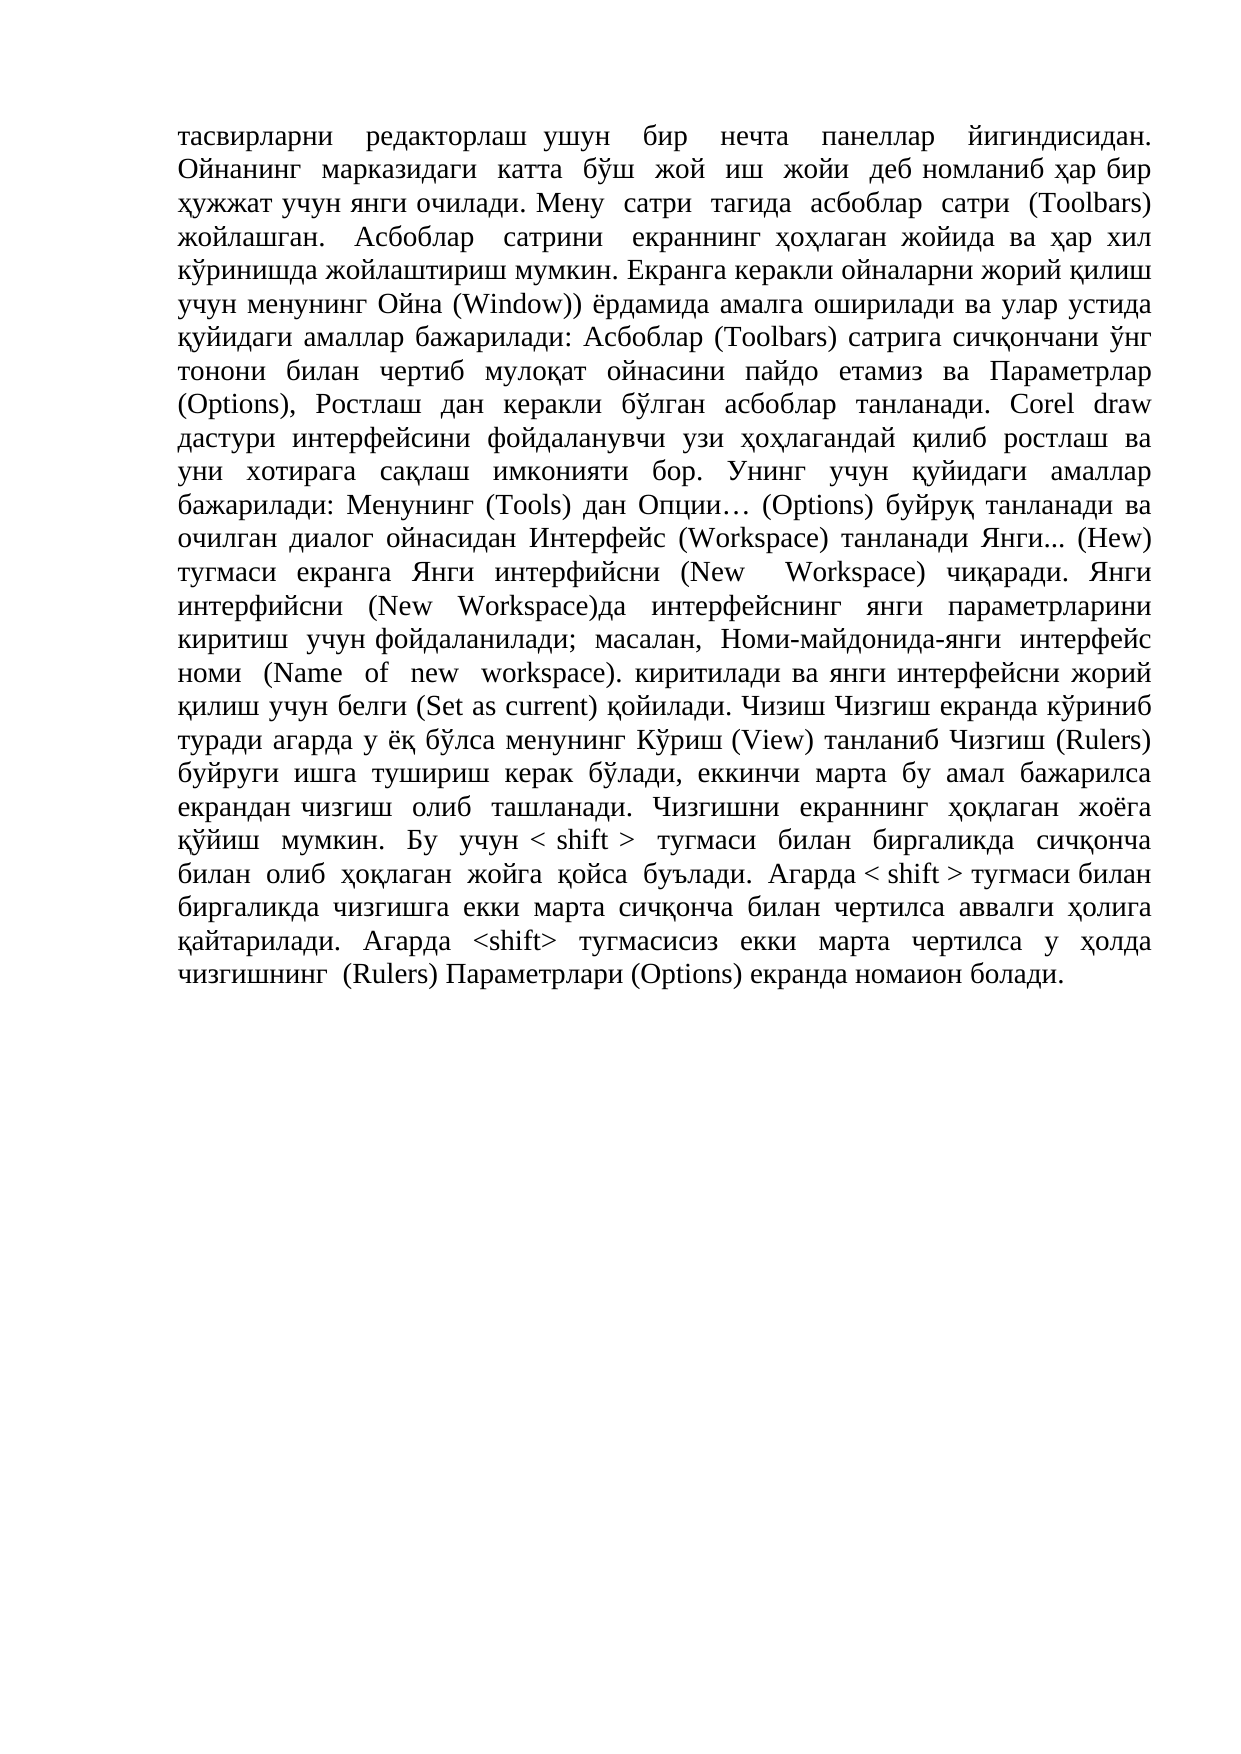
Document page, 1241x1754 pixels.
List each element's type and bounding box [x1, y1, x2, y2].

text [177, 118, 1152, 990]
